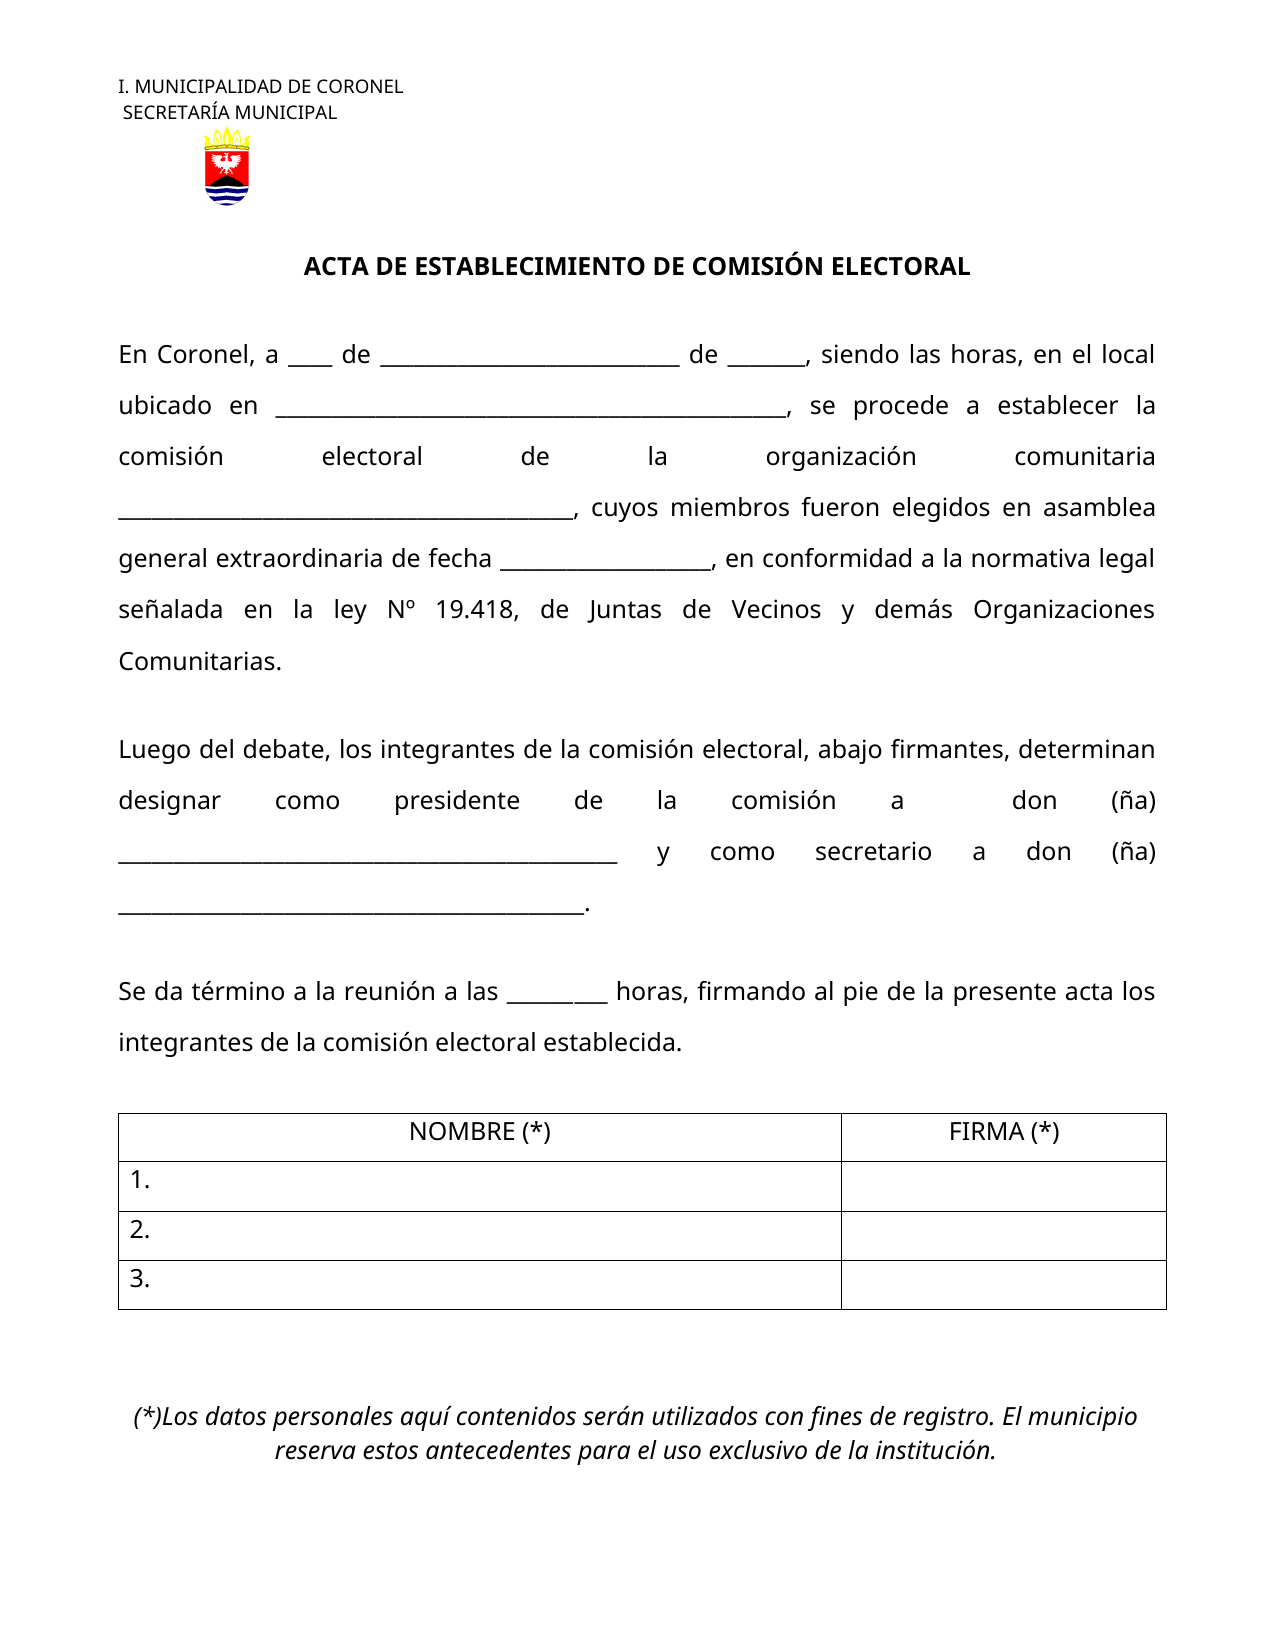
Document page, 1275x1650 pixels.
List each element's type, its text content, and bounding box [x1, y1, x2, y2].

table_header NOMBRE (*) [119, 1114, 841, 1161]
table_cell 3. [119, 1261, 841, 1309]
text ACTA DE ESTABLECIMIENTO DE COMISIÓN ELECTORAL [118, 248, 1157, 282]
table_cell [842, 1212, 1166, 1260]
text Luego del debate, los integrantes de la comisión electoral, abajo firmantes, determinan designar como presidente de la comisión a don (ña) _____________________________________________ y como secretario a don (ña) __________________________________________. [118, 732, 1157, 919]
table_cell 1. [119, 1162, 841, 1211]
table_cell [842, 1162, 1166, 1211]
table_cell 2. [119, 1212, 841, 1260]
picture [197, 124, 257, 211]
table_cell [842, 1261, 1166, 1309]
text En Coronel, a ____ de ___________________________ de _______, siendo las horas, en el local ubicado en ______________________________________________, se procede a establecer la comisión electoral de la organización comunitaria _________________________________________, cuyos miembros fueron elegidos en asamblea general extraordinaria de fecha ___________________, en conformidad a la normativa legal señalada en la ley Nº 19.418, de Juntas de Vecinos y demás Organizaciones Comunitarias. [118, 337, 1157, 677]
table_header FIRMA (*) [842, 1114, 1166, 1161]
text Se da término a la reunión a las _________ horas, firmando al pie de la presente acta los integrantes de la comisión electoral establecida. [118, 973, 1157, 1058]
text (*)Los datos personales aquí contenidos serán utilizados con fines de registro. El municipio reserva estos antecedentes para el uso exclusivo de la institución. [118, 1399, 1157, 1467]
